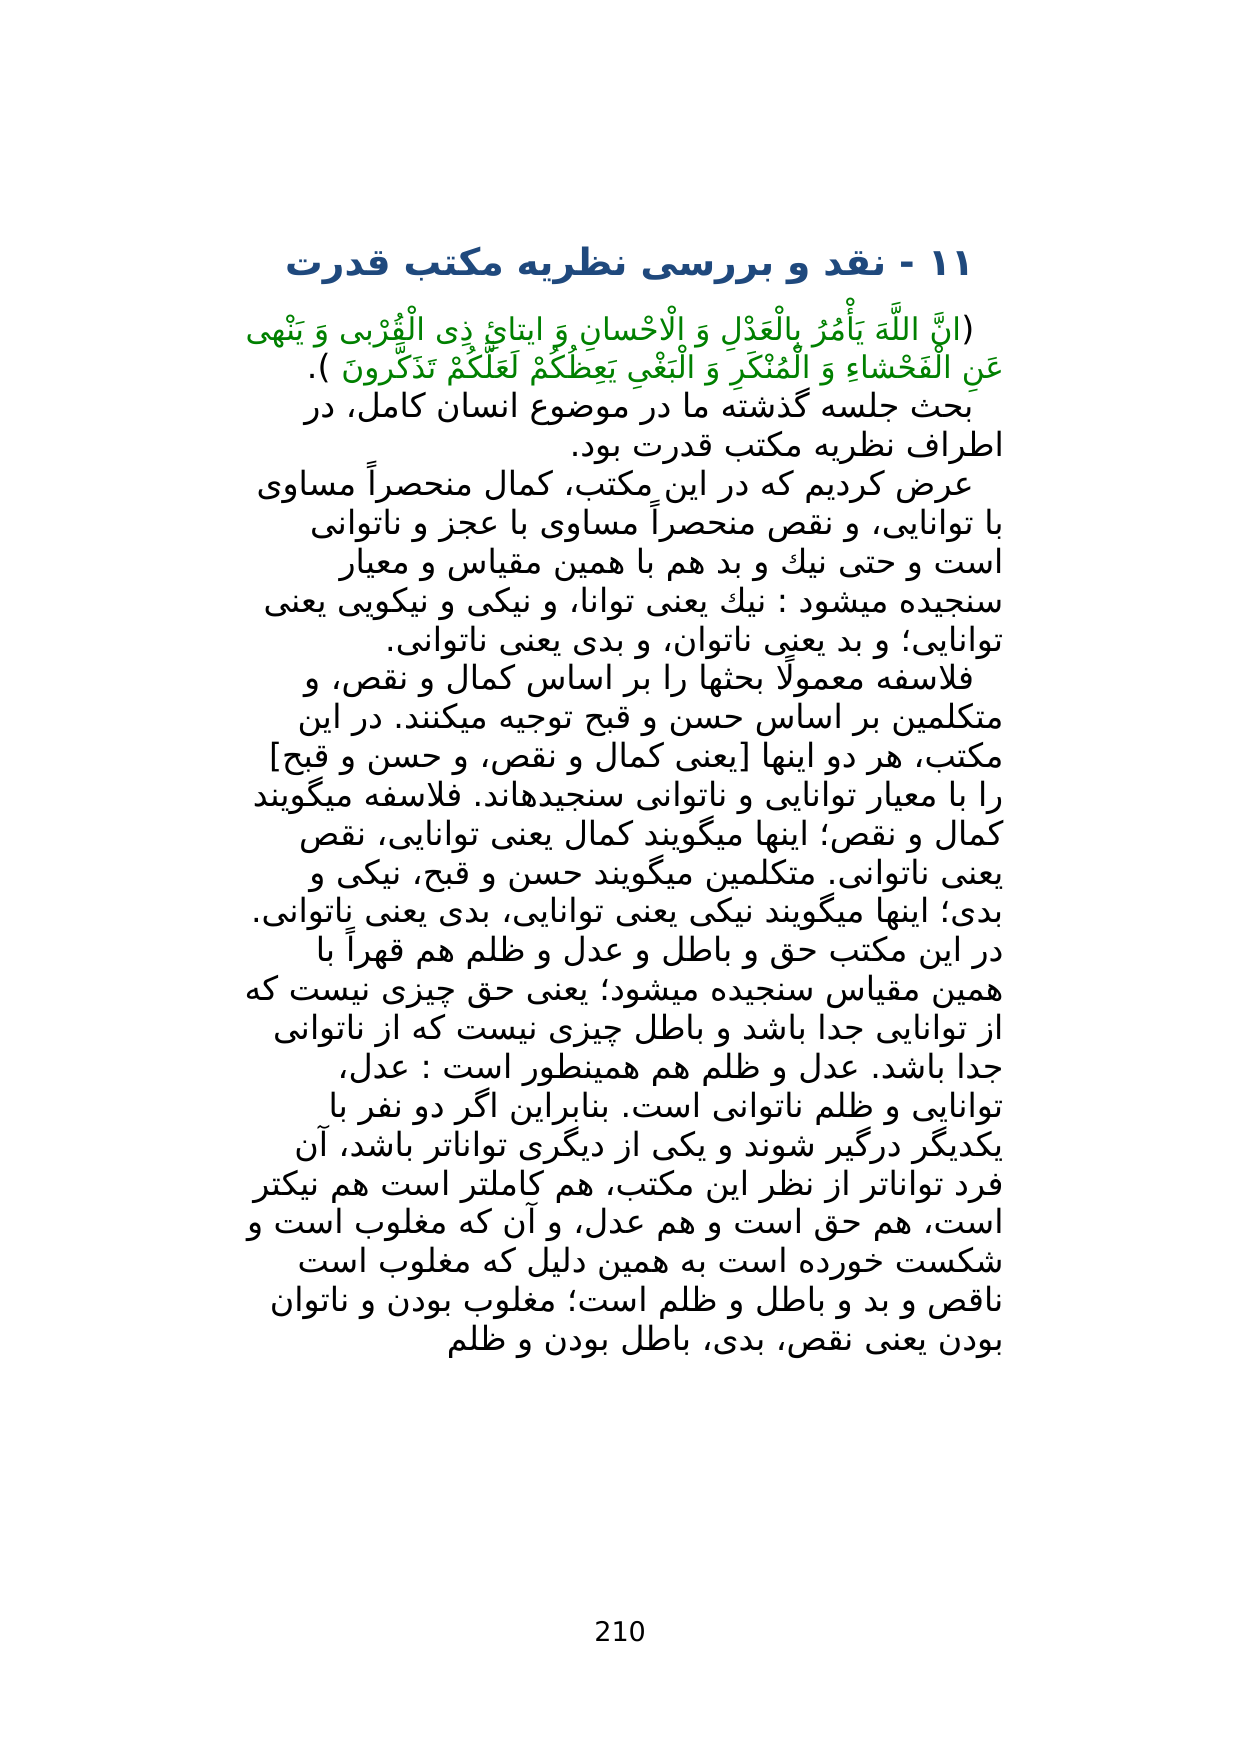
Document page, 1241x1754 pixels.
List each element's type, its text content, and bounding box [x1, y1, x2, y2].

text بحث جلسه گذشته ما در موضوع انسان كامل، در اطراف نظريه مكتب قدرت بود. [236, 387, 1004, 464]
text عرض كرديم كه در اين مكتب، كمال منحصراً مساوی با توانايی، و نقص منحصراً مساوی با عجز و ناتوانی است و حتی نيك و بد هم با همين مقياس و معيار سنجيده می‏شود : نيك يعنی توانا، و نيكی و نيكويی يعنی توانايی؛ و بد يعنی ناتوان، و بدی يعنی ناتوانی. [236, 464, 1004, 659]
text (انَّ اللَّهَ يَأْمُرُ بِالْعَدْلِ وَ الْاحْسانِ وَ ايتائِ ذِی الْقُرْبی‏ وَ يَنْهی‏ عَنِ الْفَحْشاءِ وَ الْمُنْكَرِ وَ الْبَغْیِ يَعِظُكُمْ لَعَلَّكُمْ تَذَكَّرونَ ). [236, 309, 1004, 387]
subtitle ١١ - نقد و بررسی نظريه مكتب قدرت [236, 241, 1004, 284]
text فلاسفه معمولًا بحثها را بر اساس كمال و نقص، و متكلمين بر اساس حسن و قبح توجيه می‏كنند. در اين مكتب، هر دو اينها [يعنی كمال و نقص، و حسن و قبح] را با معيار توانايی و ناتوانی سنجيده‏اند. فلاسفه می‏گويند كمال و نقص؛ اينها می‏گويند كمال يعنی توانايی، نقص يعنی ناتوانی. متكلمين می‏گويند حسن و قبح، نيكی و بدی؛ اينها می‏گويند نيكی يعنی توانايی، بدی يعنی ناتوانی. در اين مكتب حق و باطل و عدل و ظلم هم قهراً با همين مقياس سنجيده می‏شود؛ يعنی حق چيزی نيست كه از توانايی جدا باشد و باطل چيزی نيست كه از ناتوانی جدا باشد. عدل و ظلم هم همين‏طور است : عدل، توانايی و ظلم ناتوانی است. بنابراين اگر دو نفر با يكديگر درگير شوند و يكی از ديگری تواناتر باشد، آن فرد تواناتر از نظر اين مكتب، هم كاملتر است هم نيكتر است، هم حق است و هم عدل، و آن كه مغلوب است و شكست خورده است به همين دليل كه مغلوب است ناقص و بد و باطل و ظلم است؛ مغلوب بودن و ناتوان بودن يعنی نقص، بدی، باطل بودن و ظلم‏ [236, 659, 1004, 1358]
